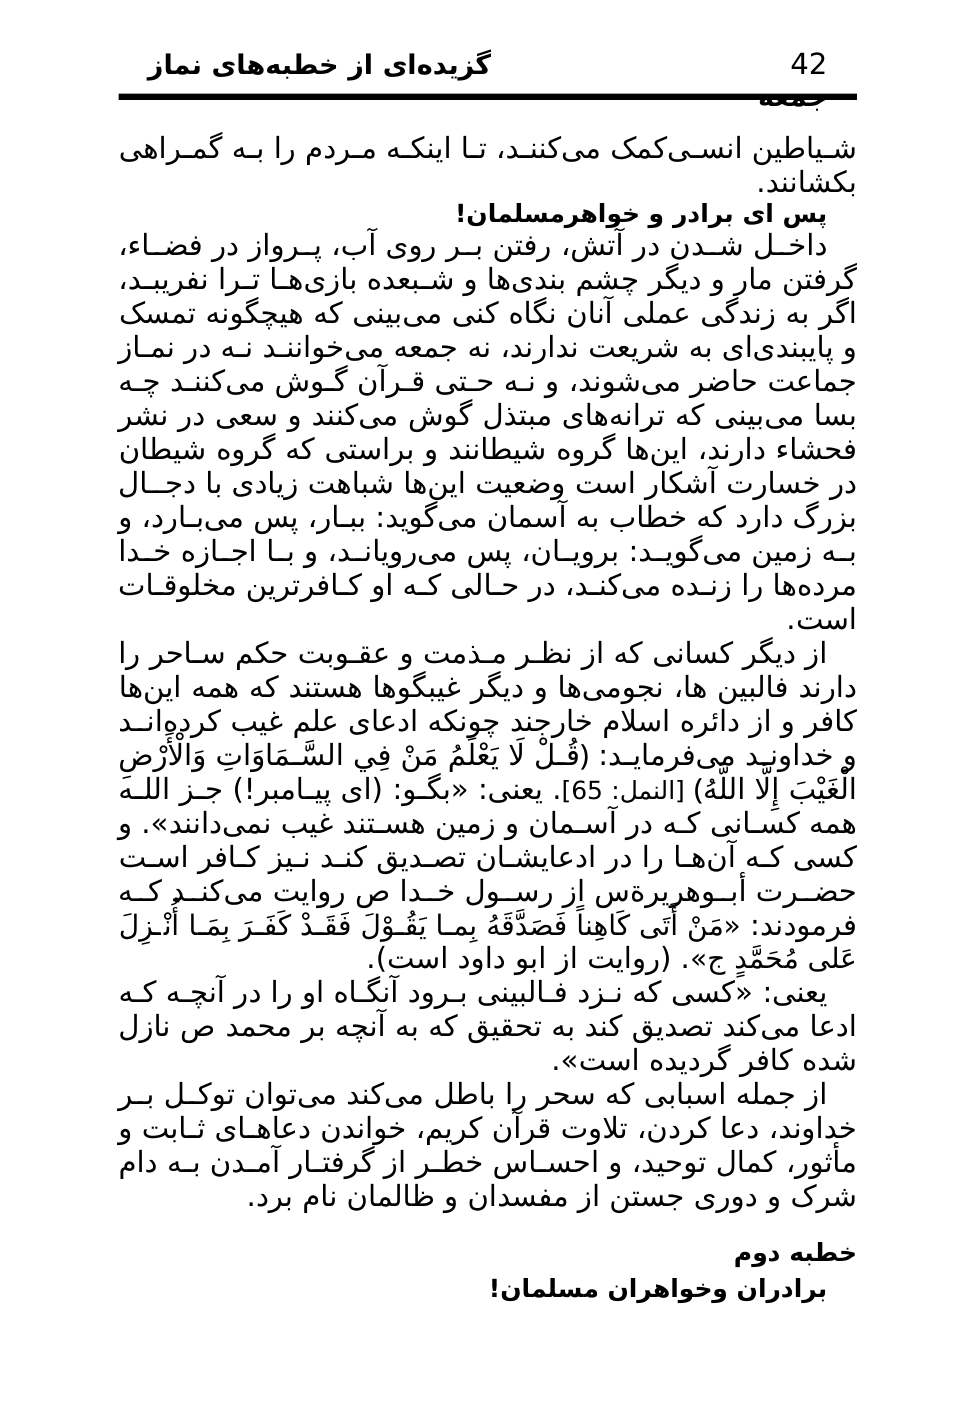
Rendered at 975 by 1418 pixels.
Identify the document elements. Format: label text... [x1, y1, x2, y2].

text برادران وخواهران مسلمان! [118, 1274, 857, 1303]
text خطبه دوم [118, 1238, 857, 1268]
text از دیگر کسانى که از نظر مذمت و عقوبت حکم ساحر را دارند فالبین ها، نجومى‌ها و دیگر غیبگوها هستند که همه این‌ها کافر و از دائره اسلام خارجند چونکه ادعاى علم غیب کرده‌اند و خداوند مى‌فرماید: ﴿قُلْ لَا يَعْلَمُ مَنْ فِي السَّمَاوَاتِ وَالْأَرْضِ الْغَيْبَ إِلَّا اللَّهُ﴾ [النمل: 65]. یعنى: «بگو: (اى پیامبر!) جز الله همه کسانى که در آسمان و زمین هستند غیب نمى‌دانند». و کسى که آن‌ها را در ادعایشان تصدیق کند نیز کافر است حضرت أبوهریرةس از رسول خدا ص روایت مى‌کند که فرمودند: «مَنْ أَتَى كَاهِناً فَصَدَّقَهُ بِما يَقُوْلَ فَقَدْ كَفَرَ بِمَا أُنْزِلَ عَلى مُحَمَّدٍ ج». (روایت از ابو داود است). [118, 636, 857, 976]
text داخل شدن در آتش، رفتن بر روى آب، پرواز در فضاء، گرفتن مار و دیگر چشم بندى‌ها و شبعده بازى‌ها ترا نفریبد، اگر به زندگى عملى آنان نگاه کنى مى‌بینى که هیچگونه تمسک و پایبندى‌اى به شریعت ندارند، نه جمعه مى‌خوانند نه در نماز جماعت حاضر مى‌شوند، و نه حتى قرآن گوش مى‌کنند چه بسا می‌بینى که ترانه‌هاى مبتذل گوش مى‌کنند و سعى در نشر فحشاء دارند، این‌ها گروه شیطانند و براستى که گروه شیطان در خسارت آشکار است وضعیت این‌ها شباهت زیادى با دجال بزرگ دارد که خطاب به آسمان مى‌گوید: ببار، پس مى‌بارد، و به زمین مى‌گوید: برویان، پس مى‌رویاند، و با اجازه خدا مرده‌ها را زنده مى‌کند، در حالى که او کافرترین مخلوقات است. [118, 229, 857, 636]
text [118, 132, 857, 199]
text از جمله اسبابى که سحر را باطل مى‌کند مى‌توان توکل بر خداوند، دعا کردن، تلاوت قرآن کریم، خواندن دعاهاى ثابت و مأثور، کمال توحید، و احساس خطر از گرفتار آمدن به دام شرک و دورى جستن از مفسدان و ظالمان نام برد. [118, 1078, 857, 1213]
text یعنى: «کسى که نزد فالبینى برود آنگاه او را در آنچه که ادعا مى‌کند تصدیق کند به تحقیق که به آنچه بر محمد ص نازل شده کافر گردیده است». [118, 976, 857, 1078]
text پس اى برادر و خواهرمسلمان! [118, 199, 857, 229]
